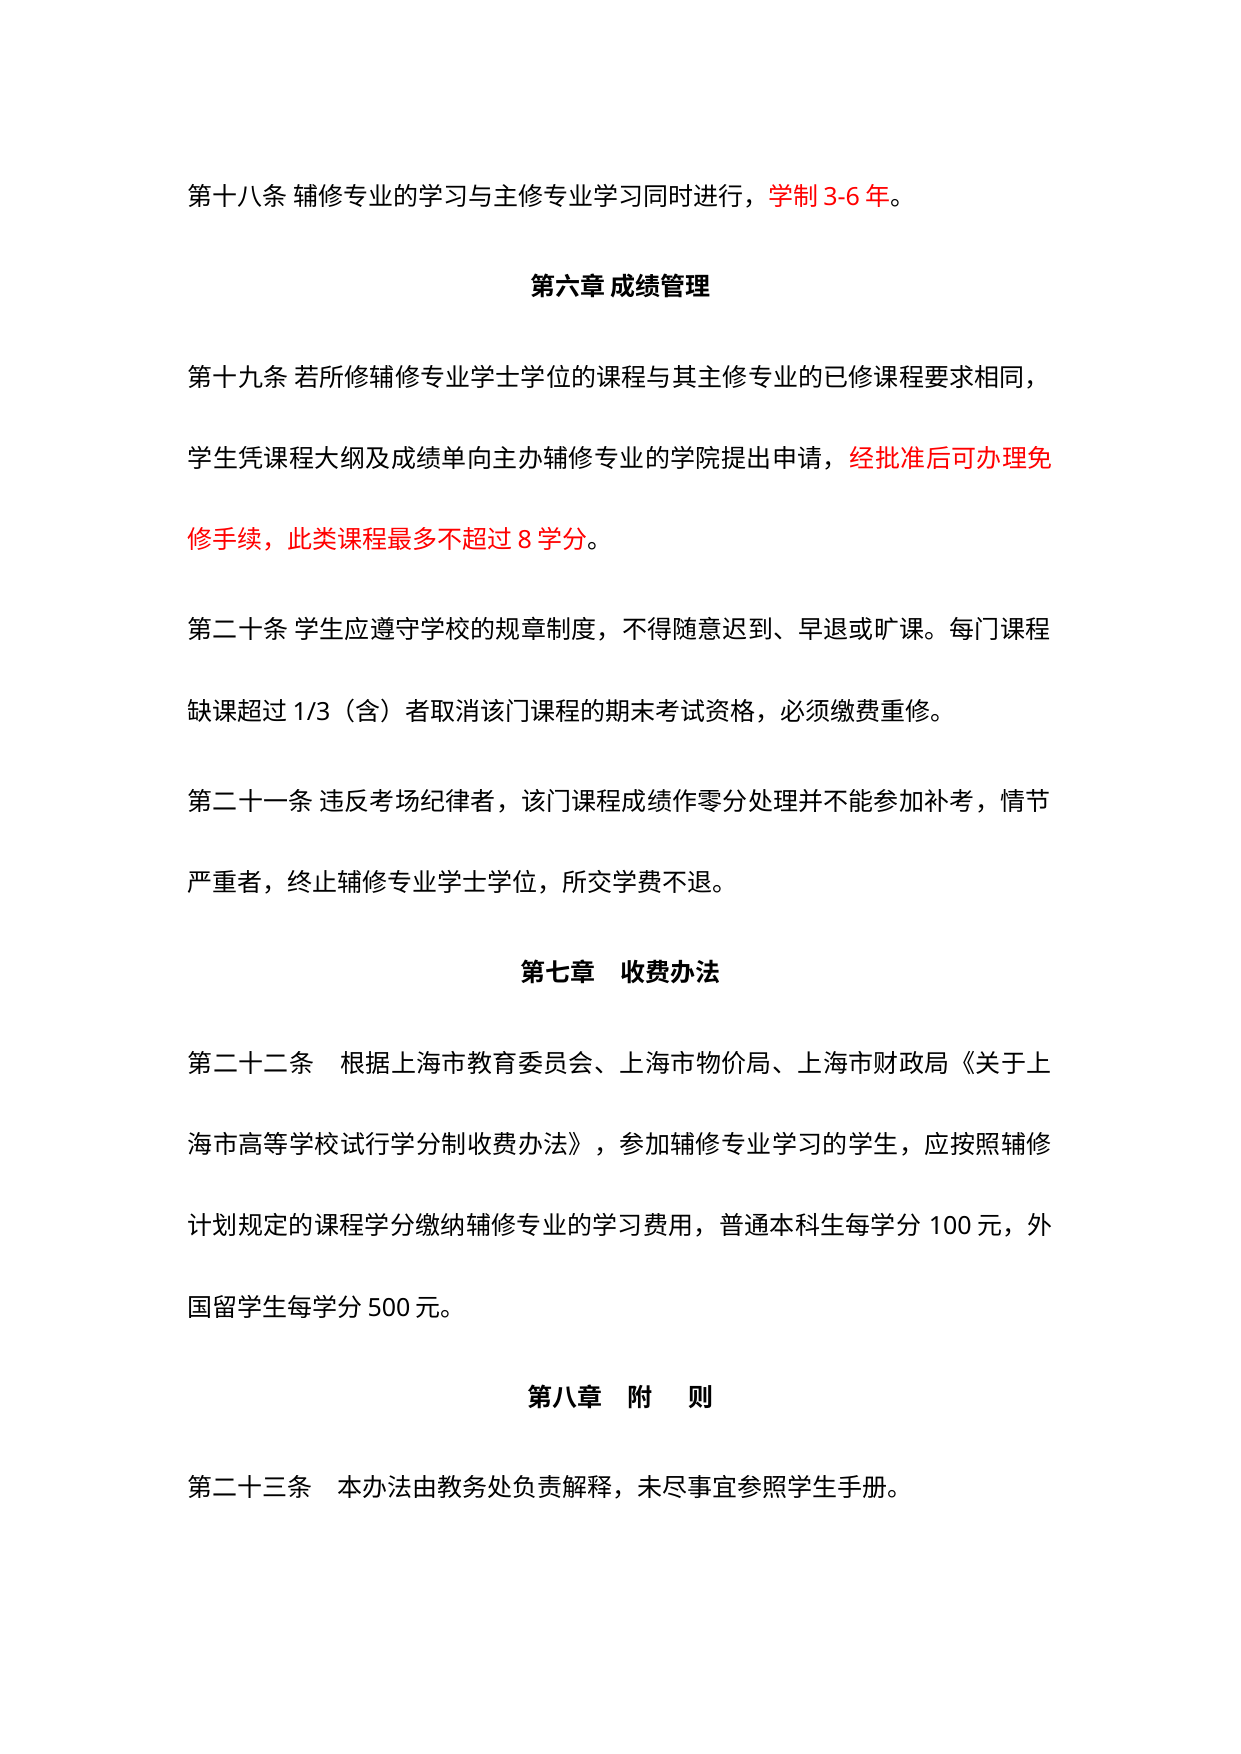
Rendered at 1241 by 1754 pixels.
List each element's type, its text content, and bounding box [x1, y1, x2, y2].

text 第二十条 学生应遵守学校的规章制度，不得随意迟到、早退或旷课。每门课程缺课超过1/3（含）者取消该门课程的期末考试资格，必须缴费重修。 [187, 595, 1053, 742]
text 第二十一条 违反考场纪律者，该门课程成绩作零分处理并不能参加补考，情节严重者，终止辅修专业学士学位，所交学费不退。 [187, 767, 1053, 913]
text 第六章 成绩管理 [187, 252, 1053, 317]
text 第二十二条 根据上海市教育委员会、上海市物价局、上海市财政局《关于上海市高等学校试行学分制收费办法》，参加辅修专业学习的学生，应按照辅修计划规定的课程学分缴纳辅修专业的学习费用，普通本科生每学分100元，外国留学生每学分500元。 [187, 1029, 1053, 1338]
text 第十八条 辅修专业的学习与主修专业学习同时进行，学制3-6年。 [187, 162, 1053, 227]
text 第八章 附 则 [187, 1363, 1053, 1428]
text 第二十三条 本办法由教务处负责解释，未尽事宜参照学生手册。 [187, 1453, 1053, 1518]
text 第十九条 若所修辅修专业学士学位的课程与其主修专业的已修课程要求相同，学生凭课程大纲及成绩单向主办辅修专业的学院提出申请，经批准后可办理免修手续，此类课程最多不超过8学分。 [187, 343, 1053, 570]
text 第七章 收费办法 [187, 938, 1053, 1003]
